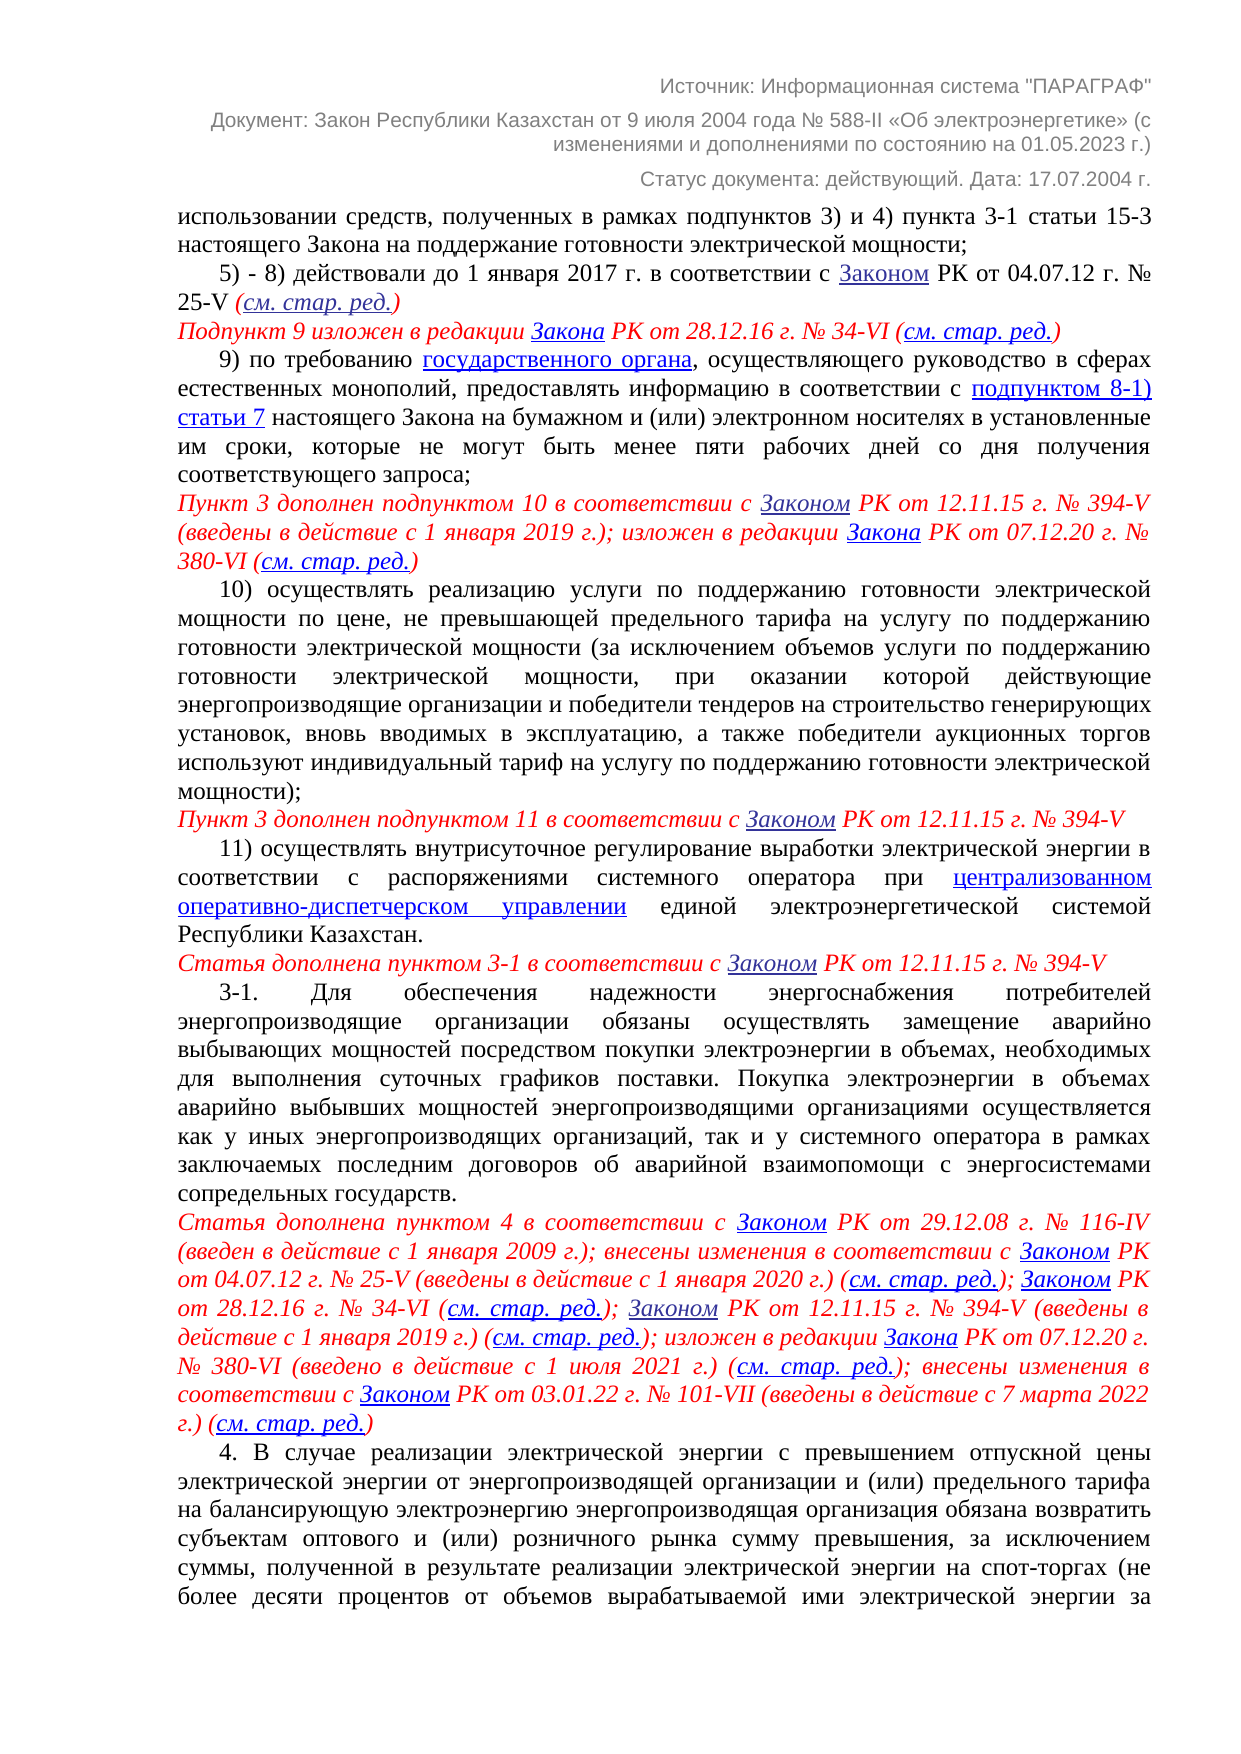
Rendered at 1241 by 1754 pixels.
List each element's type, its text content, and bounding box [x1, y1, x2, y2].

text 10) осуществлять реализацию услуги по поддержанию готовности электрической мощности по цене, не превышающей предельного тарифа на услугу по поддержанию готовности электрической мощности (за исключением объемов услуги по поддержанию готовности электрической мощности, при оказании которой действующие энергопроизводящие организации и победители тендеров на строительство генерирующих установок, вновь вводимых в эксплуатацию, а также победители аукционных торгов используют индивидуальный тариф на услугу по поддержанию готовности электрической мощности); [177, 574, 1152, 804]
text 5) - 8) действовали до 1 января 2017 г. в соответствии с Законом РК от 04.07.12 г. № 25-V (см. стар. ред.) [177, 258, 1152, 316]
text Пункт 3 дополнен подпунктом 10 в соответствии с Законом РК от 12.11.15 г. № 394-V (введены в действие с 1 января 2019 г.); изложен в редакции Закона РК от 07.12.20 г. № 380-VI (см. стар. ред.) [177, 488, 1152, 574]
text Статья дополнена пунктом 3-1 в соответствии с Законом РК от 12.11.15 г. № 394-V [177, 948, 1152, 977]
text Пункт 3 дополнен подпунктом 11 в соответствии с Законом РК от 12.11.15 г. № 394-V [177, 804, 1152, 833]
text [177, 1437, 1152, 1609]
text 11) осуществлять внутрисуточное регулирование выработки электрической энергии в соответствии с распоряжениями системного оператора при централизованном оперативно-диспетчерском управлении единой электроэнергетической системой Республики Казахстан. [177, 833, 1152, 948]
text Подпункт 9 изложен в редакции Закона РК от 28.12.16 г. № 34-VI (см. стар. ред.) [177, 316, 1152, 344]
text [177, 201, 1152, 258]
text Статья дополнена пунктом 4 в соответствии с Законом РК от 29.12.08 г. № 116-IV (введен в действие с 1 января 2009 г.); внесены изменения в соответствии с Законом РК от 04.07.12 г. № 25-V (введены в действие с 1 января 2020 г.) (см. стар. ред.); Законом РК от 28.12.16 г. № 34-VI (см. стар. ред.); Законом РК от 12.11.15 г. № 394-V (введены в действие с 1 января 2019 г.) (см. стар. ред.); изложен в редакции Закона РК от 07.12.20 г. № 380-VI (введено в действие с 1 июля 2021 г.) (см. стар. ред.); внесены изменения в соответствии с Законом РК от 03.01.22 г. № 101-VII (введены в действие с 7 марта 2022 г.) (см. стар. ред.) [177, 1207, 1152, 1437]
text 3-1. Для обеспечения надежности энергоснабжения потребителей энергопроизводящие организации обязаны осуществлять замещение аварийно выбывающих мощностей посредством покупки электроэнергии в объемах, необходимых для выполнения суточных графиков поставки. Покупка электроэнергии в объемах аварийно выбывших мощностей энергопроизводящими организациями осуществляется как у иных энергопроизводящих организаций, так и у системного оператора в рамках заключаемых последним договоров об аварийной взаимопомощи с энергосистемами сопредельных государств. [177, 977, 1152, 1207]
text 9) по требованию государственного органа, осуществляющего руководство в сферах естественных монополий, предоставлять информацию в соответствии с подпунктом 8-1) статьи 7 настоящего Закона на бумажном и (или) электронном носителях в установленные им сроки, которые не могут быть менее пяти рабочих дней со дня получения соответствующего запроса; [177, 344, 1152, 488]
